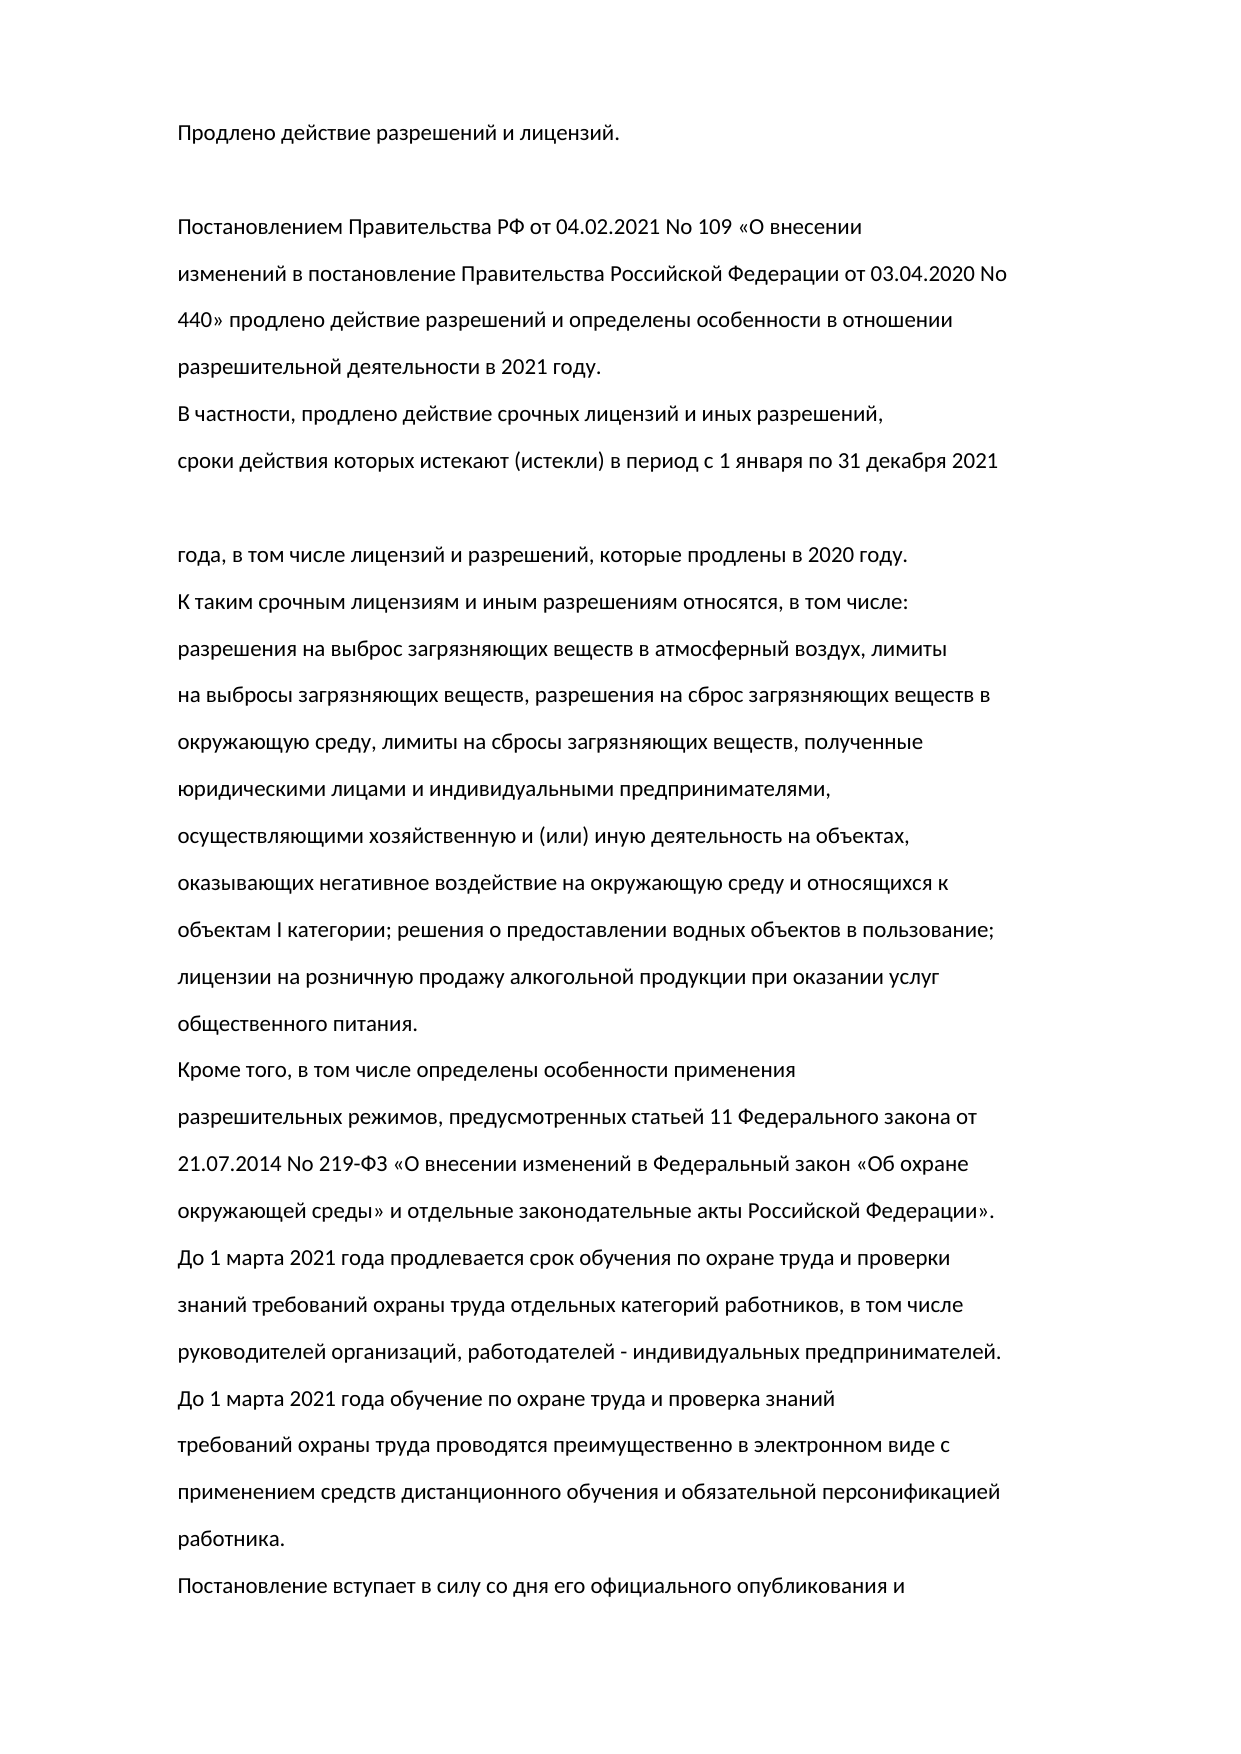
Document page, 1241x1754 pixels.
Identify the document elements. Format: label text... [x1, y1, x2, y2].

text лицензии на розничную продажу алкогольной продукции при оказании услуг [177, 962, 1152, 990]
text осуществляющими хозяйственную и (или) иную деятельность на объектах, [177, 821, 1152, 849]
text года, в том числе лицензий и разрешений, которые продлены в 2020 году. [177, 540, 1152, 568]
text окружающей среды» и отдельные законодательные акты Российской Федерации». [177, 1196, 1152, 1224]
text 440» продлено действие разрешений и определены особенности в отношении [177, 306, 1152, 334]
text 21.07.2014 No 219-ФЗ «О внесении изменений в Федеральный закон «Об охране [177, 1149, 1152, 1177]
text знаний требований охраны труда отдельных категорий работников, в том числе [177, 1290, 1152, 1318]
text До 1 марта 2021 года продлевается срок обучения по охране труда и проверки [177, 1243, 1152, 1271]
text оказывающих негативное воздействие на окружающую среду и относящихся к [177, 868, 1152, 896]
text объектам I категории; решения о предоставлении водных объектов в пользование; [177, 915, 1152, 943]
text Постановлением Правительства РФ от 04.02.2021 No 109 «О внесении [177, 212, 1152, 240]
text общественного питания. [177, 1009, 1152, 1037]
text К таким срочным лицензиям и иным разрешениям относятся, в том числе: [177, 587, 1152, 615]
text разрешительных режимов, предусмотренных статьей 11 Федерального закона от [177, 1102, 1152, 1131]
text руководителей организаций, работодателей - индивидуальных предпринимателей. [177, 1337, 1152, 1365]
text окружающую среду, лимиты на сбросы загрязняющих веществ, полученные [177, 727, 1152, 756]
text В частности, продлено действие срочных лицензий и иных разрешений, [177, 399, 1152, 427]
text юридическими лицами и индивидуальными предпринимателями, [177, 774, 1152, 802]
text Продлено действие разрешений и лицензий. [177, 118, 1152, 146]
text на выбросы загрязняющих веществ, разрешения на сброс загрязняющих веществ в [177, 681, 1152, 709]
text применением средств дистанционного обучения и обязательной персонификацией [177, 1477, 1152, 1506]
text разрешительной деятельности в 2021 году. [177, 352, 1152, 381]
text Постановление вступает в силу со дня его официального опубликования и [177, 1571, 1152, 1599]
text сроки действия которых истекают (истекли) в период с 1 января по 31 декабря 2021 [177, 446, 1152, 474]
text работника. [177, 1524, 1152, 1552]
text изменений в постановление Правительства Российской Федерации от 03.04.2020 No [177, 259, 1152, 287]
text разрешения на выброс загрязняющих веществ в атмосферный воздух, лимиты [177, 634, 1152, 662]
text Кроме того, в том числе определены особенности применения [177, 1056, 1152, 1084]
text требований охраны труда проводятся преимущественно в электронном виде с [177, 1431, 1152, 1459]
text До 1 марта 2021 года обучение по охране труда и проверка знаний [177, 1384, 1152, 1412]
